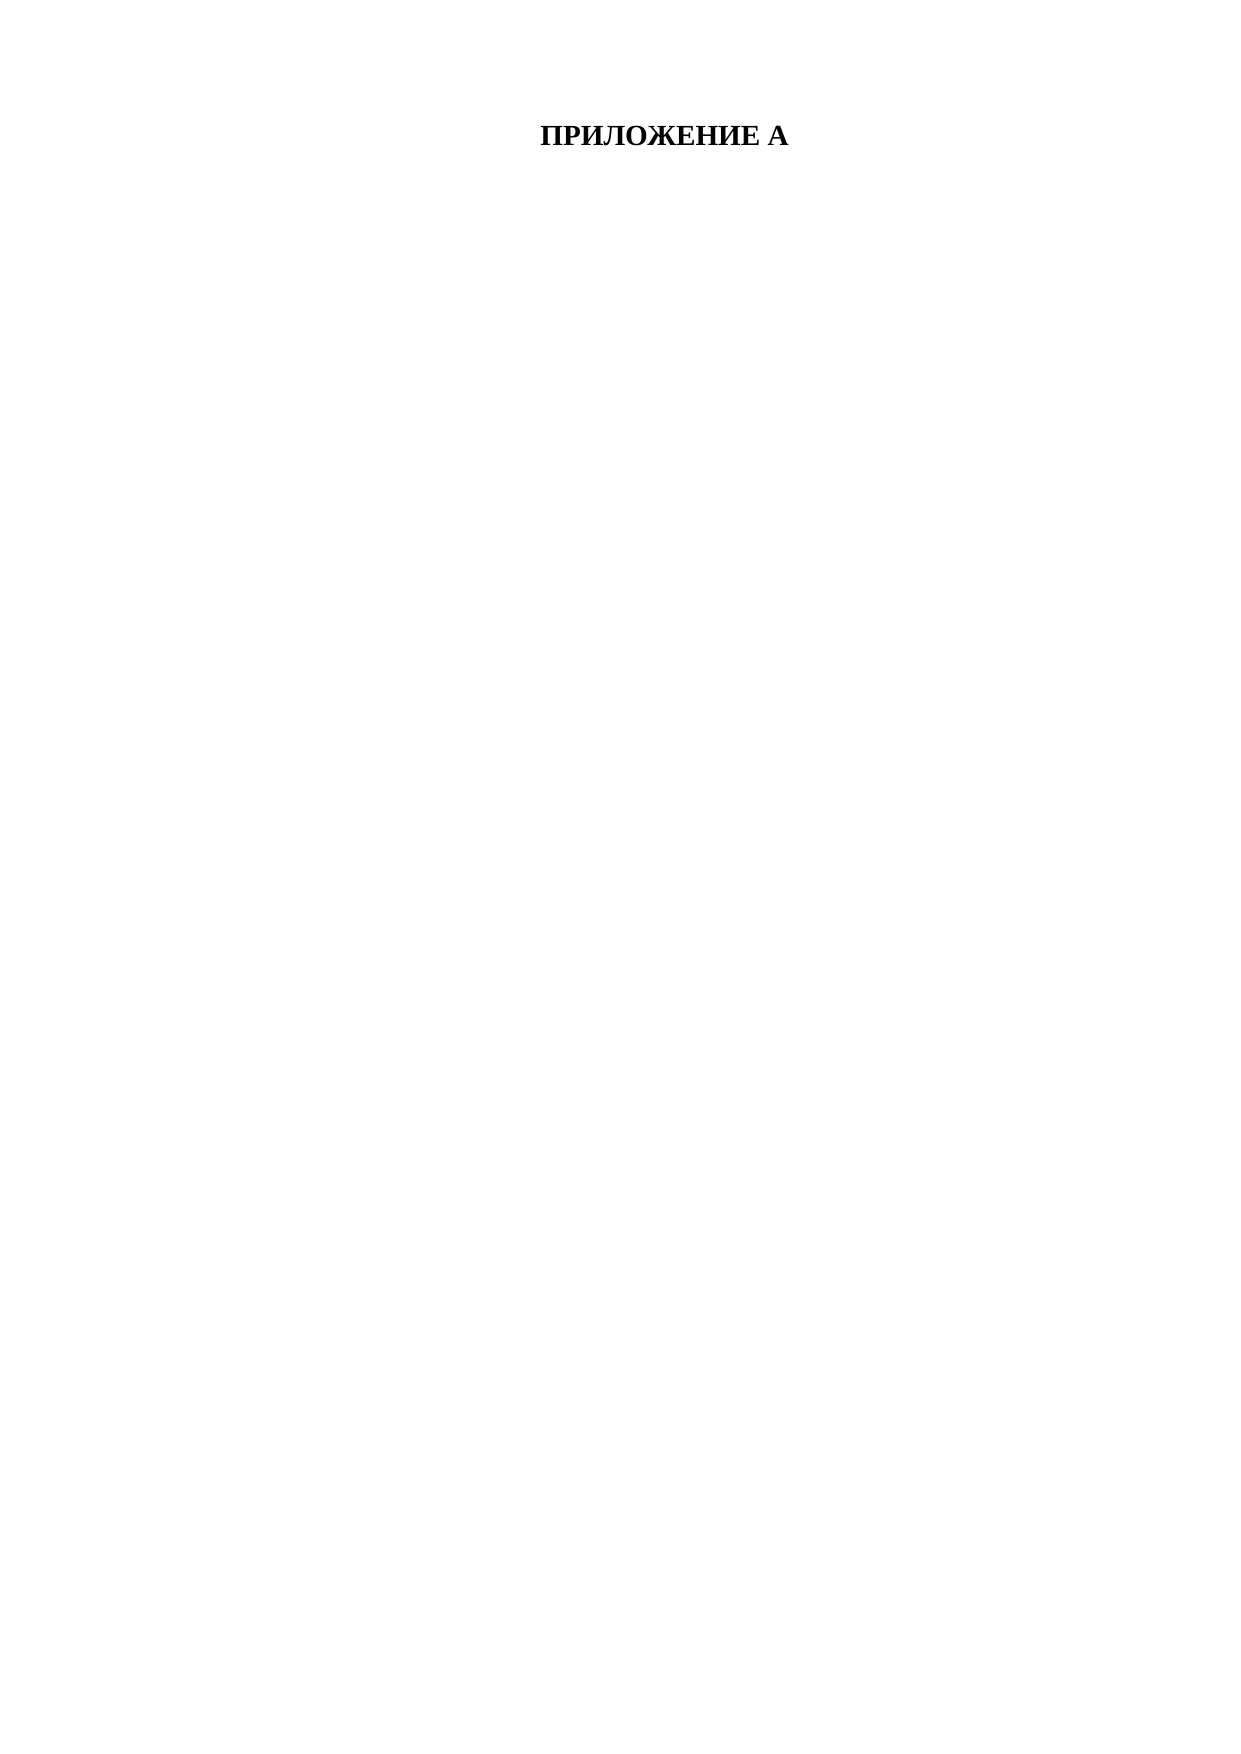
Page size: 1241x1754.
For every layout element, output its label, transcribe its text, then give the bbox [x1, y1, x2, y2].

text ПРИЛОЖЕНИЕ А [177, 118, 1152, 152]
